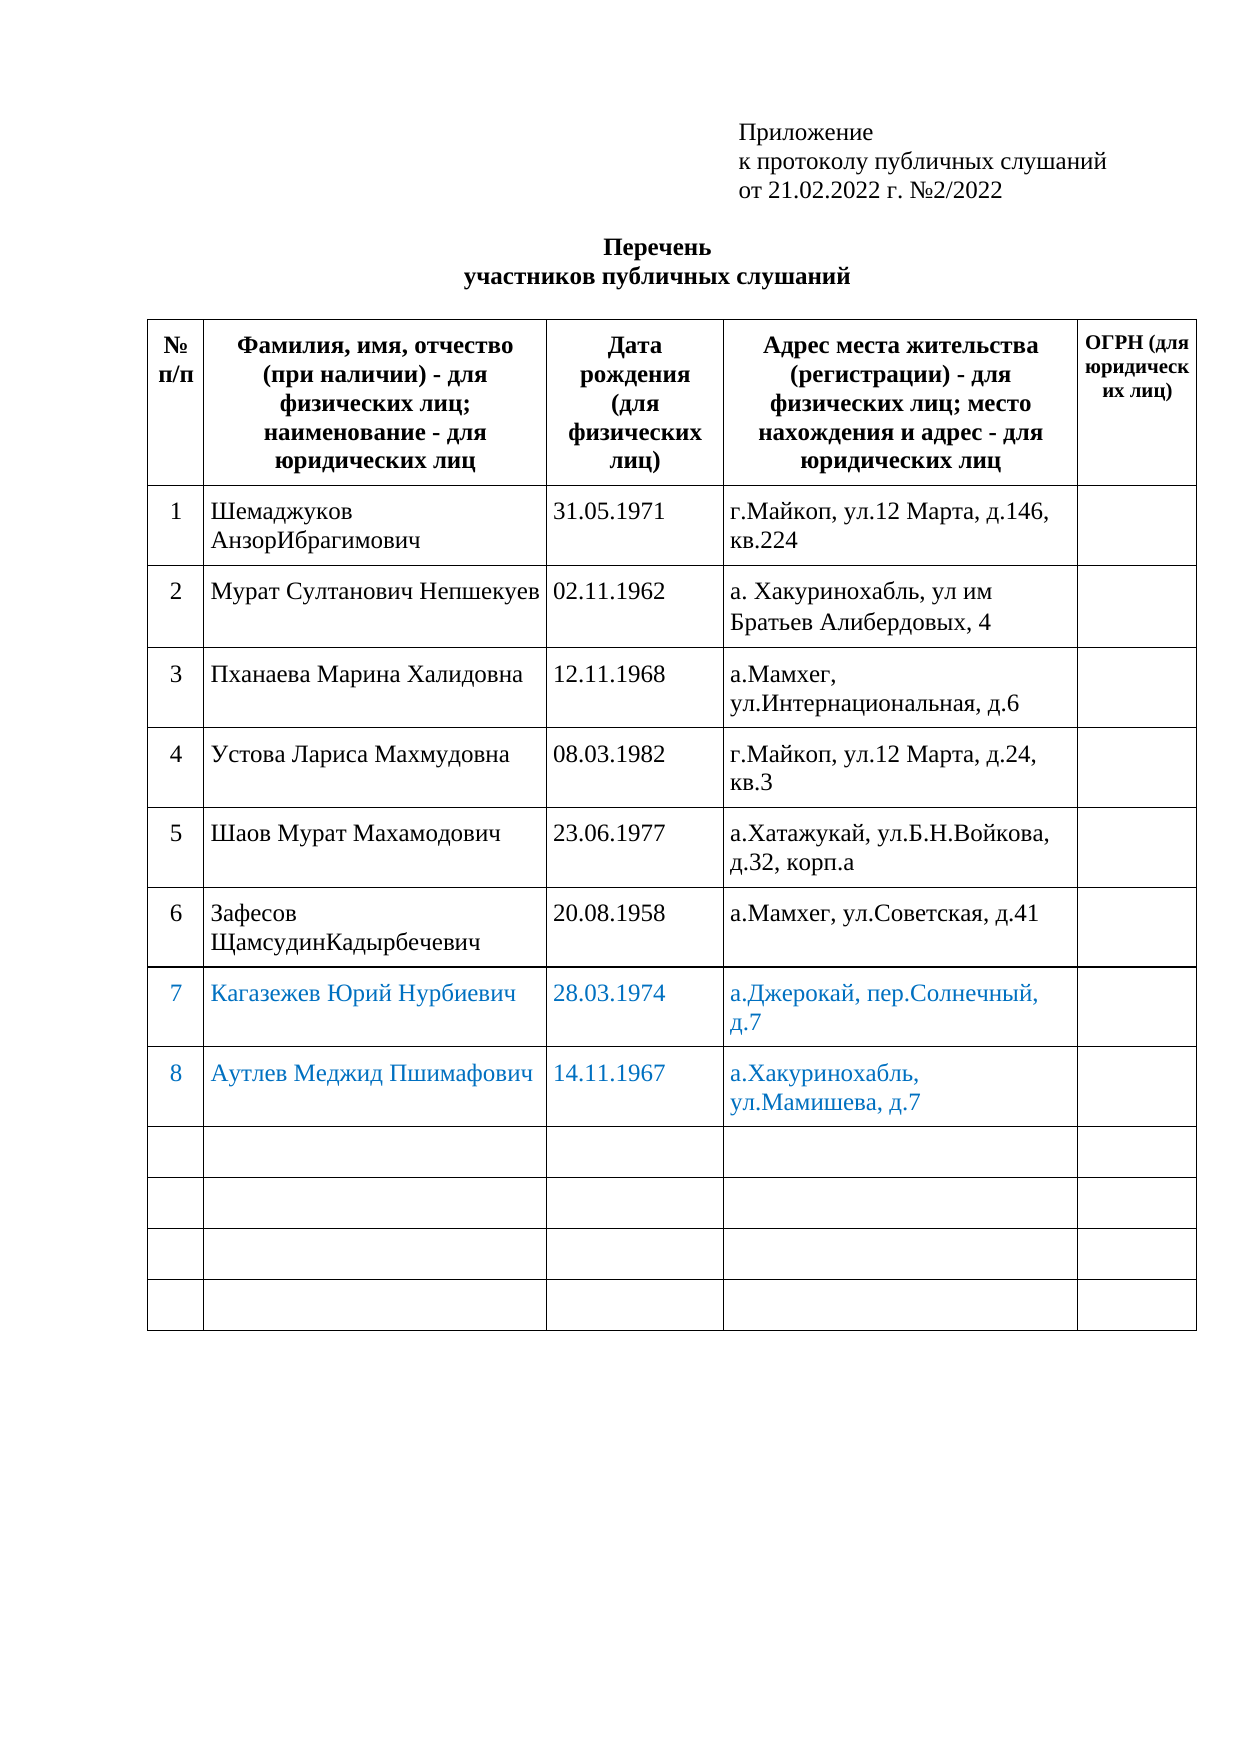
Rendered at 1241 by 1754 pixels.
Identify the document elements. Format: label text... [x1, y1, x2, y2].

table_cell [1078, 1229, 1196, 1279]
table_cell [1078, 728, 1196, 807]
table_cell [724, 1178, 1077, 1228]
text участников публичных слушаний [148, 261, 1167, 290]
table_cell 12.11.1968 [547, 648, 723, 727]
table_cell 28.03.1974 [547, 968, 723, 1046]
table_cell [148, 1127, 203, 1177]
table_header ОГРН (для юридических лиц) [1078, 320, 1196, 485]
table_cell Пханаева Марина Халидовна [204, 648, 546, 727]
table_header Дата рождения (для физических лиц) [547, 320, 723, 485]
table_cell [204, 1229, 546, 1279]
table_cell [1078, 1280, 1196, 1330]
table_cell а.Мамхег, ул.Советская, д.41 [724, 888, 1077, 966]
table_cell [1078, 486, 1196, 564]
table_cell [1078, 968, 1196, 1046]
table_cell 6 [148, 888, 203, 966]
table_cell 20.08.1958 [547, 888, 723, 966]
table_cell 5 [148, 808, 203, 887]
table_cell а. Хакуринохабль, ул им Братьев Алибердовых, 4 [724, 566, 1077, 647]
table_cell а.Джерокай, пер.Солнечный, д.7 [724, 968, 1077, 1046]
table_cell Кагазежев Юрий Нурбиевич [204, 968, 546, 1046]
table_cell [1078, 1178, 1196, 1228]
table_cell [148, 1229, 203, 1279]
table_cell [547, 1178, 723, 1228]
table_cell [724, 1127, 1077, 1177]
table_cell 23.06.1977 [547, 808, 723, 887]
table_cell [724, 1229, 1077, 1279]
table_cell г.Майкоп, ул.12 Марта, д.24, кв.3 [724, 728, 1077, 807]
text от 21.02.2022 г. №2/2022 [148, 175, 1167, 204]
text Приложение [148, 117, 1167, 146]
table_cell 08.03.1982 [547, 728, 723, 807]
table_cell 4 [148, 728, 203, 807]
table_cell 02.11.1962 [547, 566, 723, 647]
table_cell 31.05.1971 [547, 486, 723, 564]
table_cell [724, 1280, 1077, 1330]
table_cell 1 [148, 486, 203, 564]
table_cell Шемаджуков АнзорИбрагимович [204, 486, 546, 564]
table_header Фамилия, имя, отчество (при наличии) - для физических лиц; наименование - для юридических лиц [204, 320, 546, 485]
text Перечень [148, 232, 1167, 261]
table_cell Шаов Мурат Махамодович [204, 808, 546, 887]
table_header № п/п [148, 320, 203, 485]
table_cell [1078, 648, 1196, 727]
table_cell [1078, 1047, 1196, 1126]
table_cell [547, 1229, 723, 1279]
table_cell Зафесов ЩамсудинКадырбечевич [204, 888, 546, 966]
table_cell [547, 1280, 723, 1330]
table_cell Аутлев Меджид Пшимафович [204, 1047, 546, 1126]
table_cell а.Хатажукай, ул.Б.Н.Войкова, д.32, корп.а [724, 808, 1077, 887]
table_cell а.Хакуринохабль, ул.Мамишева, д.7 [724, 1047, 1077, 1126]
table_cell [204, 1127, 546, 1177]
table_cell 2 [148, 566, 203, 647]
table_cell 14.11.1967 [547, 1047, 723, 1126]
text к протоколу публичных слушаний [148, 146, 1167, 175]
table_cell [547, 1127, 723, 1177]
table_cell [1078, 808, 1196, 887]
table_cell Мурат Султанович Непшекуев [204, 566, 546, 647]
table_cell [204, 1178, 546, 1228]
table_cell [148, 1280, 203, 1330]
table_cell а.Мамхег, ул.Интернациональная, д.6 [724, 648, 1077, 727]
table_header Адрес места жительства (регистрации) - для физических лиц; место нахождения и адрес - для юридических лиц [724, 320, 1077, 485]
table_cell [204, 1280, 546, 1330]
table_cell [1078, 1127, 1196, 1177]
table_cell г.Майкоп, ул.12 Марта, д.146, кв.224 [724, 486, 1077, 564]
table_cell 8 [148, 1047, 203, 1126]
table_cell 7 [148, 968, 203, 1046]
table_cell Устова Лариса Махмудовна [204, 728, 546, 807]
table_cell 3 [148, 648, 203, 727]
table_cell [148, 1178, 203, 1228]
table_cell [1078, 566, 1196, 647]
table_cell [1078, 888, 1196, 966]
